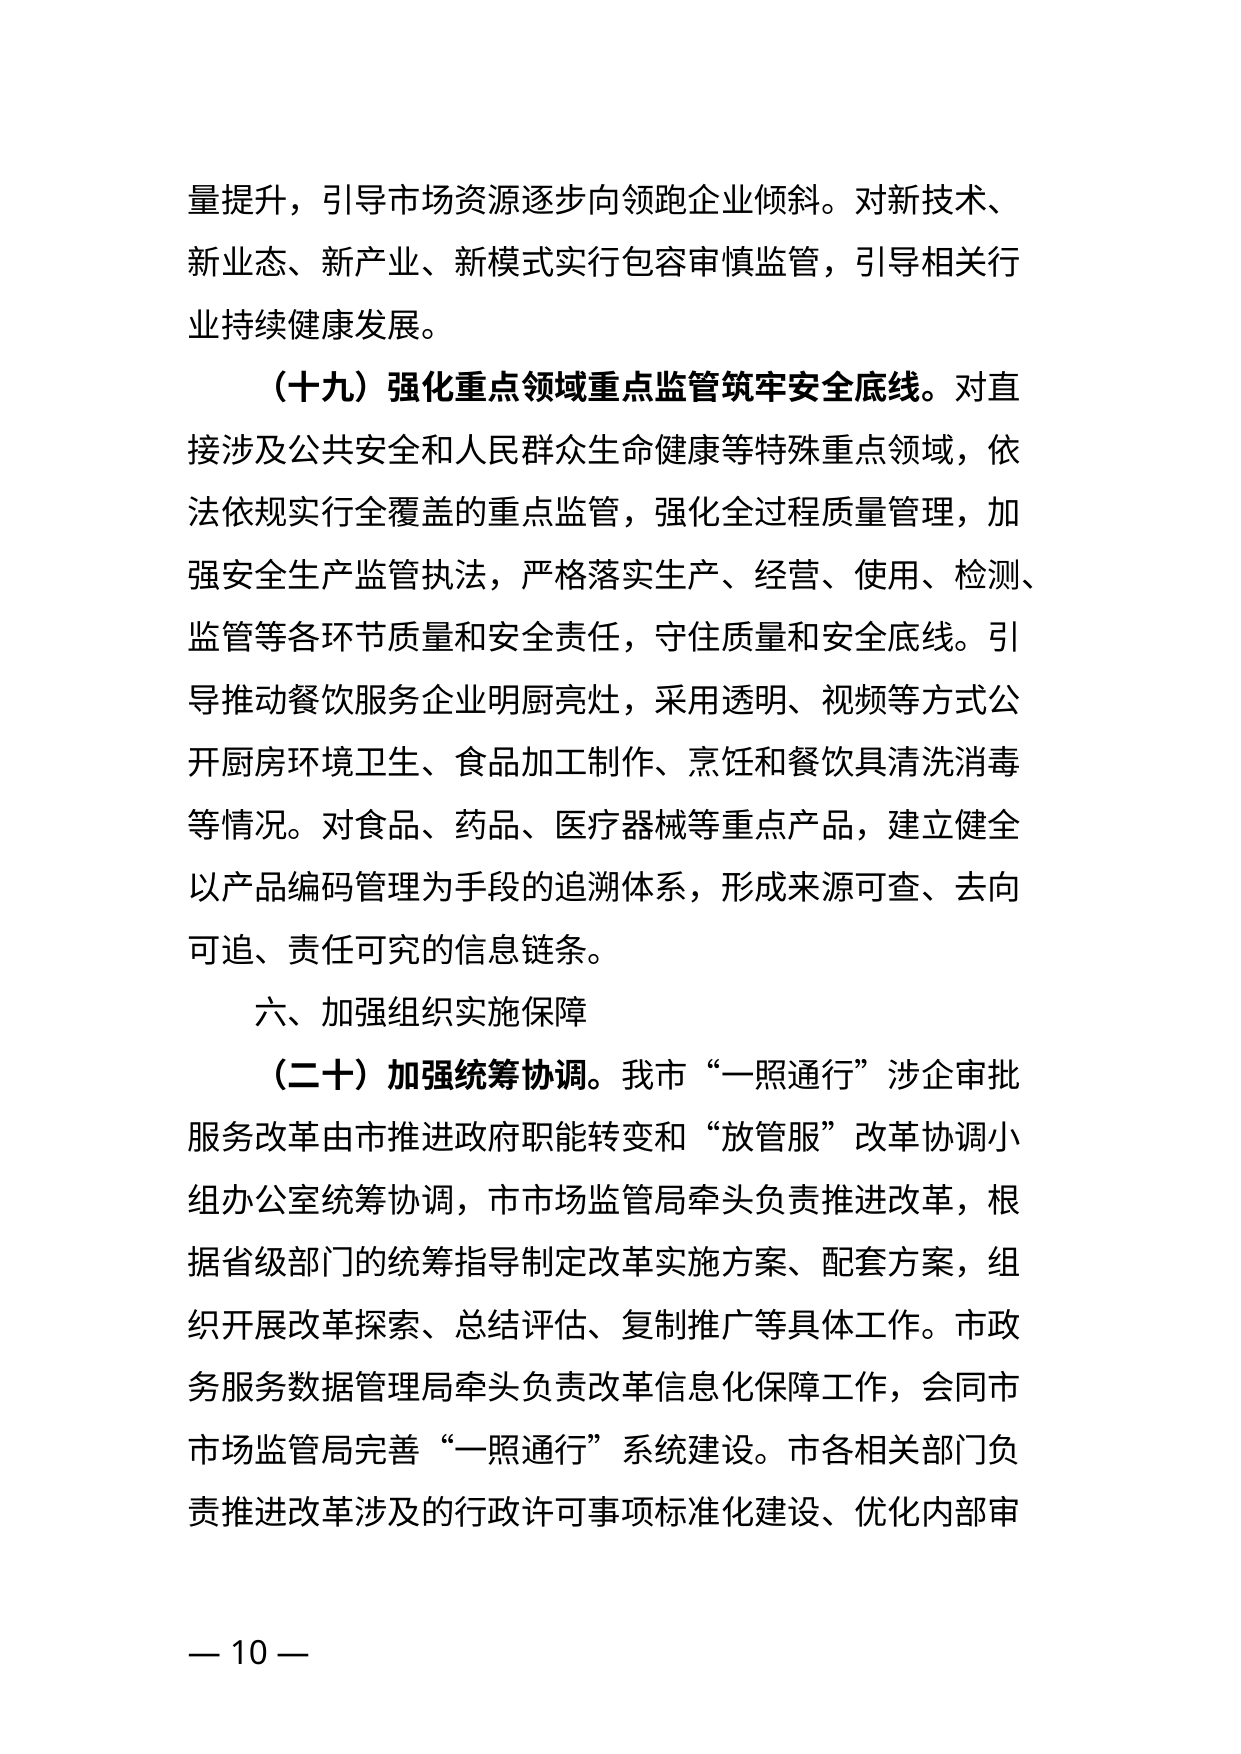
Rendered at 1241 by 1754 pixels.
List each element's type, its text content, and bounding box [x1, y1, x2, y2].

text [187, 1037, 1053, 1537]
text 六、加强组织实施保障 [187, 974, 1053, 1037]
text （十九）强化重点领域重点监管筑牢安全底线。对直接涉及公共安全和人民群众生命健康等特殊重点领域，依法依规实行全覆盖的重点监管，强化全过程质量管理，加强安全生产监管执法，严格落实生产、经营、使用、检测、监管等各环节质量和安全责任，守住质量和安全底线。引导推动餐饮服务企业明厨亮灶，采用透明、视频等方式公开厨房环境卫生、食品加工制作、烹饪和餐饮具清洗消毒等情况。对食品、药品、医疗器械等重点产品，建立健全以产品编码管理为手段的追溯体系，形成来源可查、去向可追、责任可究的信息链条。 [187, 349, 1053, 974]
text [187, 162, 1053, 349]
